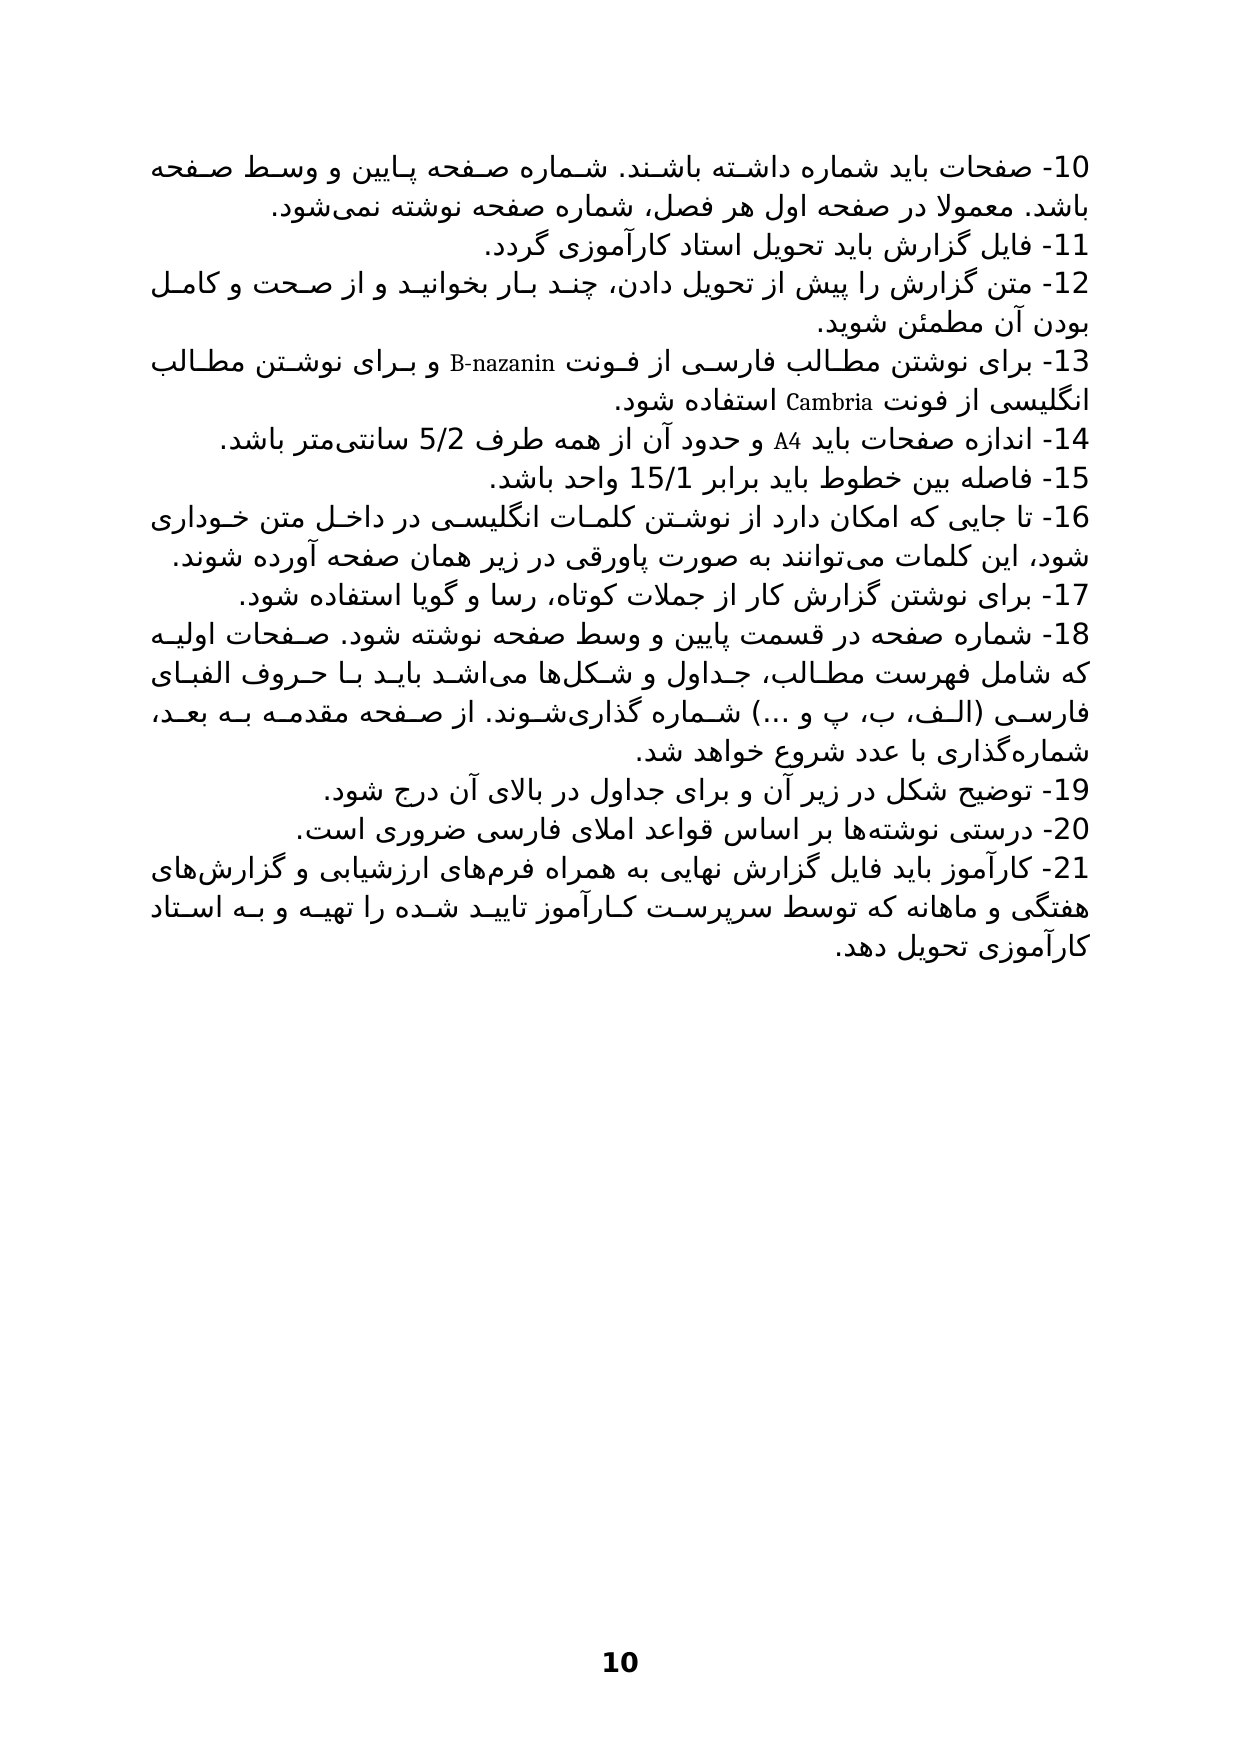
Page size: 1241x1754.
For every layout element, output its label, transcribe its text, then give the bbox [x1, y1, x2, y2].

text 10- صفحات باید شماره داشته باشند. شماره صفحه پایین و وسط صفحه باشد. معمولا در صفحه اول هر فصل، شماره صفحه نوشته نمی‌شود. [150, 150, 1090, 223]
text 18- شماره صفحه در قسمت پايين و وسط صفحه نوشته شود. صفحات اوليه که شامل فهرست مطالب، جداول و شکل‌ها می‌اشد بايد با حروف الفبای فارسی (الف، ب، پ و ...) شماره گذاری‌شوند. از صفحه مقدمه به بعد، شماره‌گذاری با عدد شروع خواهد شد. [150, 617, 1090, 768]
text 21- کارآموز بايد فایل گزارش نهايی به همراه فرم‌های ارزشيابی و گزارش‌های هفتگی و ماهانه که توسط سرپرست کارآموز تاييد شده را تهیه و به استاد کارآموزی تحويل دهد. [150, 851, 1090, 963]
text 12- متن گزارش را پیش از تحویل دادن، چند بار بخوانید و از صحت و کامل بودن آن مطمئن شوید. [150, 267, 1090, 340]
text 20- درستی نوشته‌ها بر اساس قواعد املای فارسی ضروری است. [150, 812, 1090, 846]
text 11- فایل گزارش باید تحویل استاد کارآموزی گردد. [150, 228, 1090, 262]
text 17- برای نوشتن گزارش کار از جملات کوتاه، رسا و گويا استفاده شود. [150, 578, 1090, 612]
text 14- اندازه صفحات بايد A4 و حدود آن از همه طرف 5/2 سانتی‌متر باشد. [150, 423, 1090, 457]
text 15- فاصله بين خطوط بايد برابر 15/1 واحد باشد. [150, 462, 1090, 496]
text 16- تا جايی که امکان دارد از نوشتن کلمات انگليسی در داخل متن خوداری شود، اين کلمات می‌توانند به صورت پاورقی در زير همان صفحه آورده شوند. [150, 501, 1090, 573]
text 19- توضيح شکل در زير آن و برای جداول در بالای آن درج شود. [150, 773, 1090, 807]
text 13- برای نوشتن مطالب فارسی از فونت B-nazanin و برای نوشتن مطالب انگليسی از فونت Cambria استفاده شود. [150, 345, 1090, 418]
